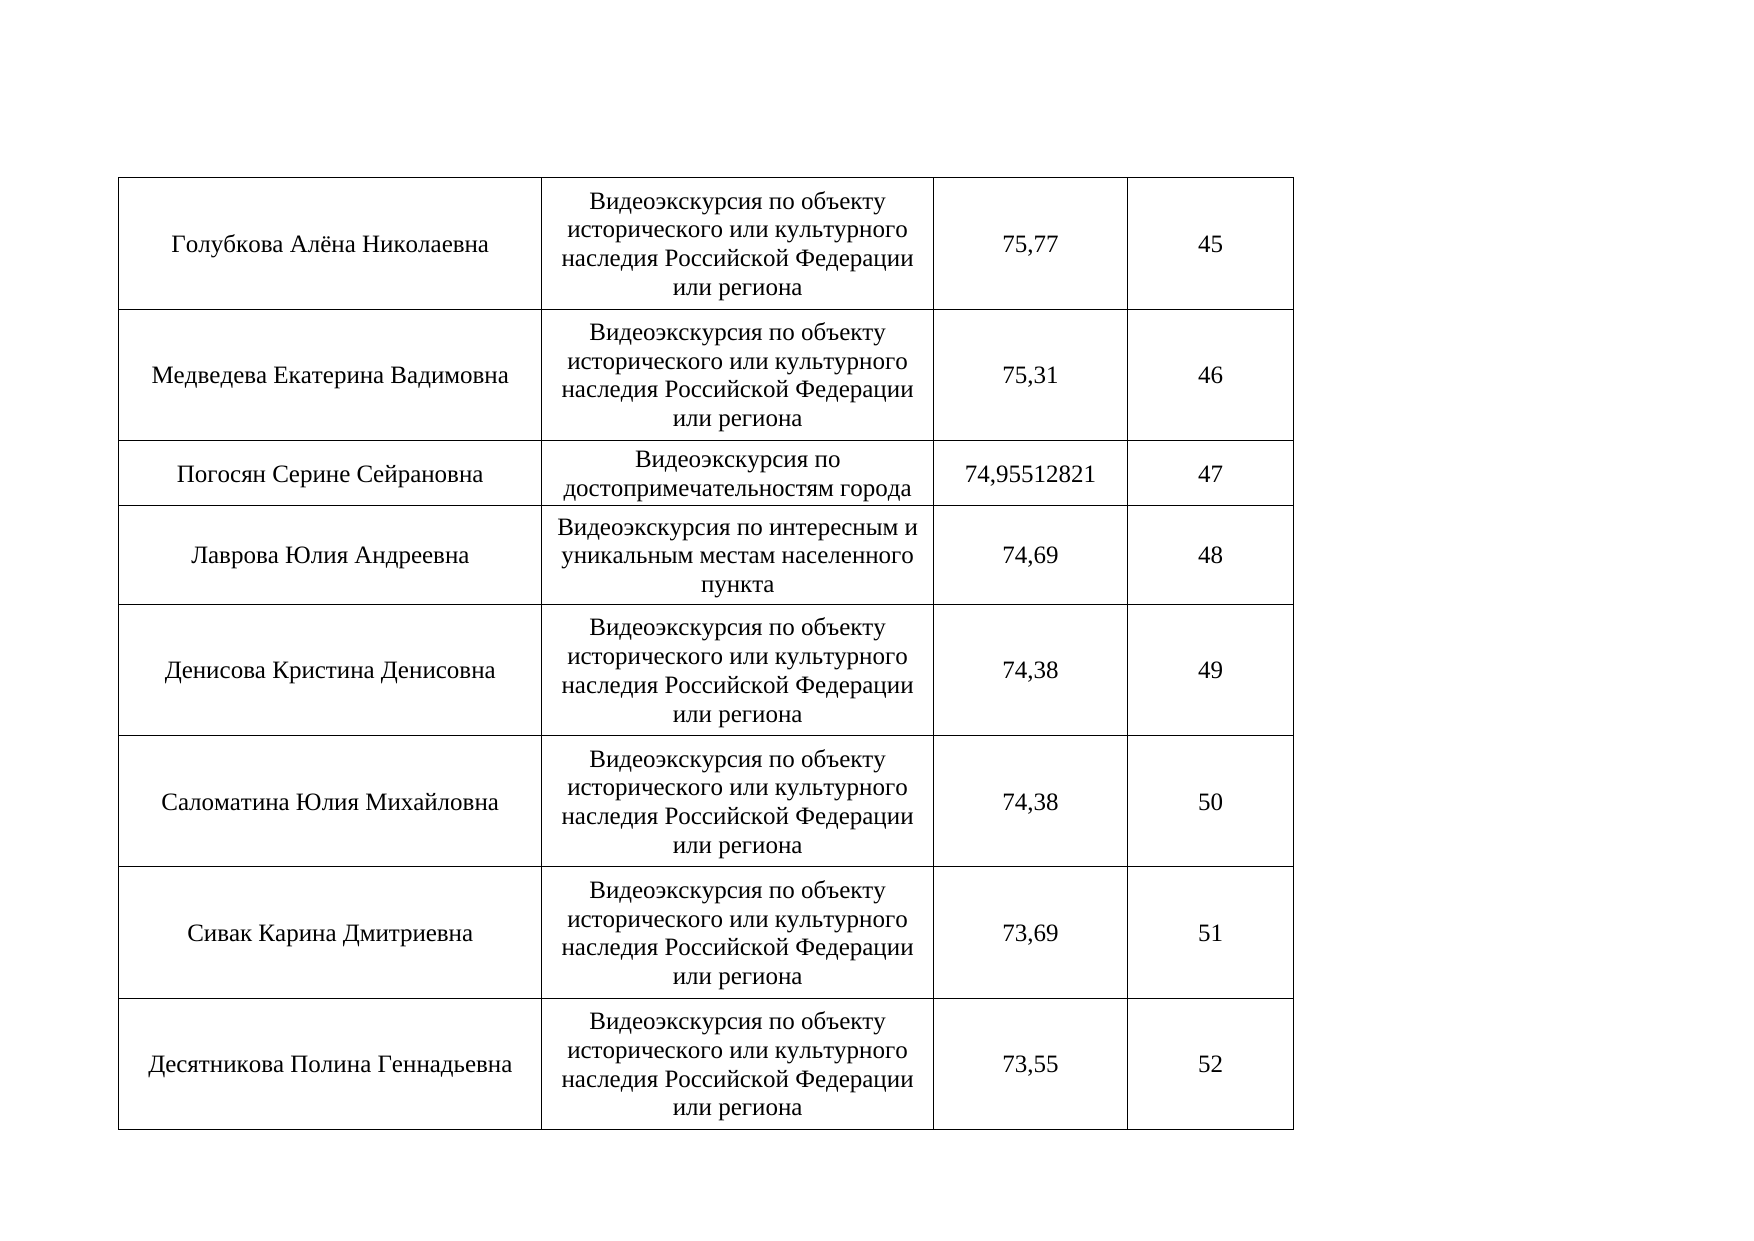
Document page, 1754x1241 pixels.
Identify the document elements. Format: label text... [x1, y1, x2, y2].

table_cell Голубкова Алёна Николаевна [119, 178, 541, 308]
table_cell 75,77 [934, 178, 1127, 308]
table_cell 51 [1128, 867, 1293, 997]
table_cell Видеоэкскурсия по объекту исторического или культурного наследия Российской Федерации или региона [542, 867, 933, 997]
table_cell Видеоэкскурсия по объекту исторического или культурного наследия Российской Федерации или региона [542, 605, 933, 735]
table_cell Видеоэкскурсия по объекту исторического или культурного наследия Российской Федерации или региона [542, 310, 933, 440]
table_cell Видеоэкскурсия по объекту исторического или культурного наследия Российской Федерации или региона [542, 736, 933, 866]
table_cell Видеоэкскурсия по объекту исторического или культурного наследия Российской Федерации или региона [542, 999, 933, 1129]
table_cell Погосян Серине Сейрановна [119, 441, 541, 505]
table_cell Денисова Кристина Денисовна [119, 605, 541, 735]
table_cell Саломатина Юлия Михайловна [119, 736, 541, 866]
table_cell 73,69 [934, 867, 1127, 997]
table_cell 47 [1128, 441, 1293, 505]
table_cell 74,69 [934, 506, 1127, 604]
table_cell 45 [1128, 178, 1293, 308]
table_cell Медведева Екатерина Вадимовна [119, 310, 541, 440]
table_cell 74,38 [934, 736, 1127, 866]
table_cell Видеоэкскурсия по объекту исторического или культурного наследия Российской Федерации или региона [542, 178, 933, 308]
table_cell Десятникова Полина Геннадьевна [119, 999, 541, 1129]
table_cell 73,55 [934, 999, 1127, 1129]
table_cell 49 [1128, 605, 1293, 735]
table_cell Сивак Карина Дмитриевна [119, 867, 541, 997]
table_cell 50 [1128, 736, 1293, 866]
table_cell 52 [1128, 999, 1293, 1129]
table_cell 74,95512821 [934, 441, 1127, 505]
table_cell Видеоэкскурсия по достопримечательностям города [542, 441, 933, 505]
table_cell Лаврова Юлия Андреевна [119, 506, 541, 604]
table_cell 46 [1128, 310, 1293, 440]
table_cell 74,38 [934, 605, 1127, 735]
table_cell 75,31 [934, 310, 1127, 440]
table_cell Видеоэкскурсия по интересным и уникальным местам населенного пункта [542, 506, 933, 604]
table_cell 48 [1128, 506, 1293, 604]
